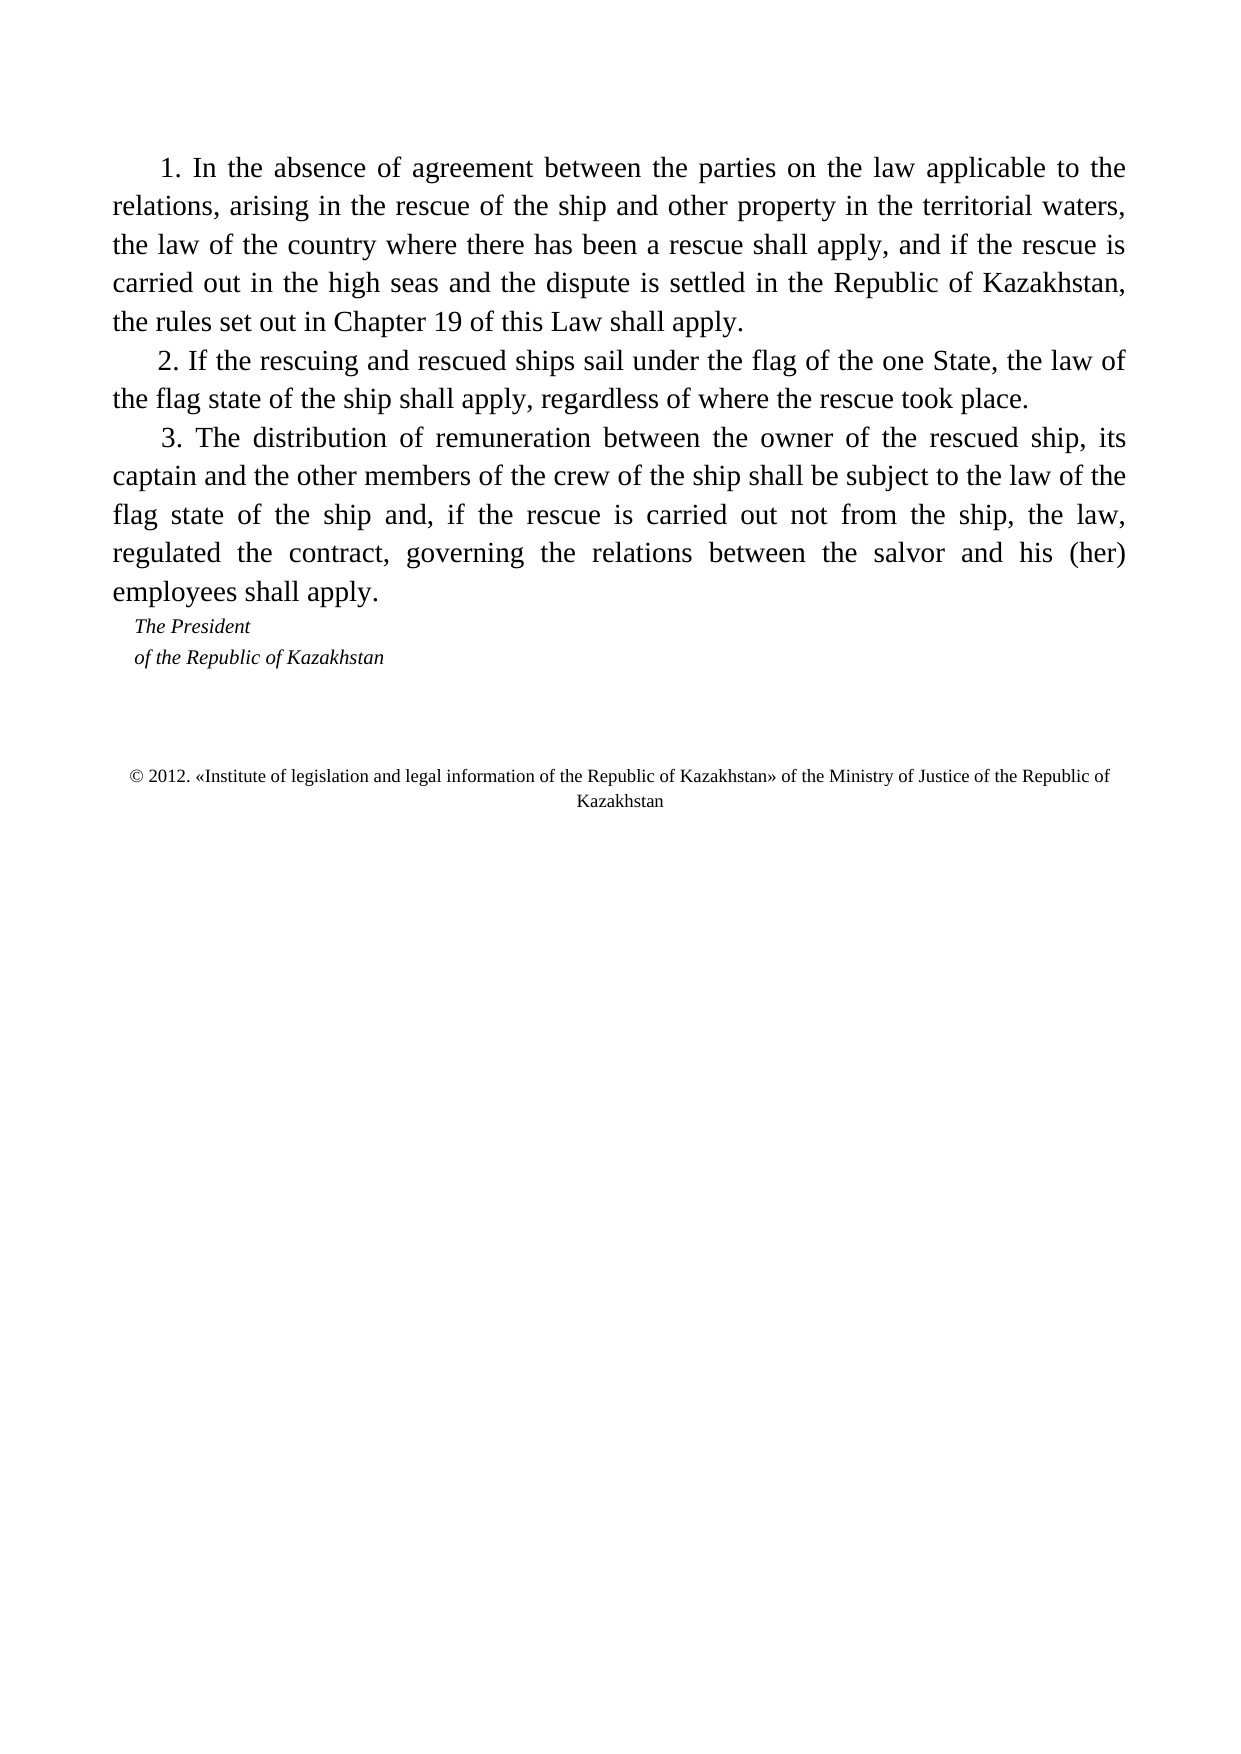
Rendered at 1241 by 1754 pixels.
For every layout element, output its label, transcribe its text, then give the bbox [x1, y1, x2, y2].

text 2. If the rescuing and rescued ships sail under the flag of the one State, the law of the flag state of the ship shall apply, regardless of where the rescue took place. [112, 343, 1128, 415]
text 3. The distribution of remuneration between the owner of the rescued ship, its captain and the other members of the crew of the ship shall be subject to the law of the flag state of the ship and, if the rescue is carried out not from the ship, the law, regulated the contract, governing the relations between the salvor and his (her) employees shall apply. [112, 420, 1128, 607]
table_cell of the Republic of Kazakhstan [101, 644, 1240, 674]
text 1. In the absence of agreement between the parties on the law applicable to the relations, arising in the rescue of the ship and other property in the territorial waters, the law of the country where there has been a rescue shall apply, and if the rescue is carried out in the high seas and the dispute is settled in the Republic of Kazakhstan, the rules set out in Chapter 19 of this Law shall apply. [112, 150, 1128, 338]
text © 2012. «Institute of legislation and legal information of the Republic of Kazakhstan» of the Ministry of Justice of the Republic of Kazakhstan [112, 765, 1128, 812]
table_header The President [101, 613, 1240, 643]
